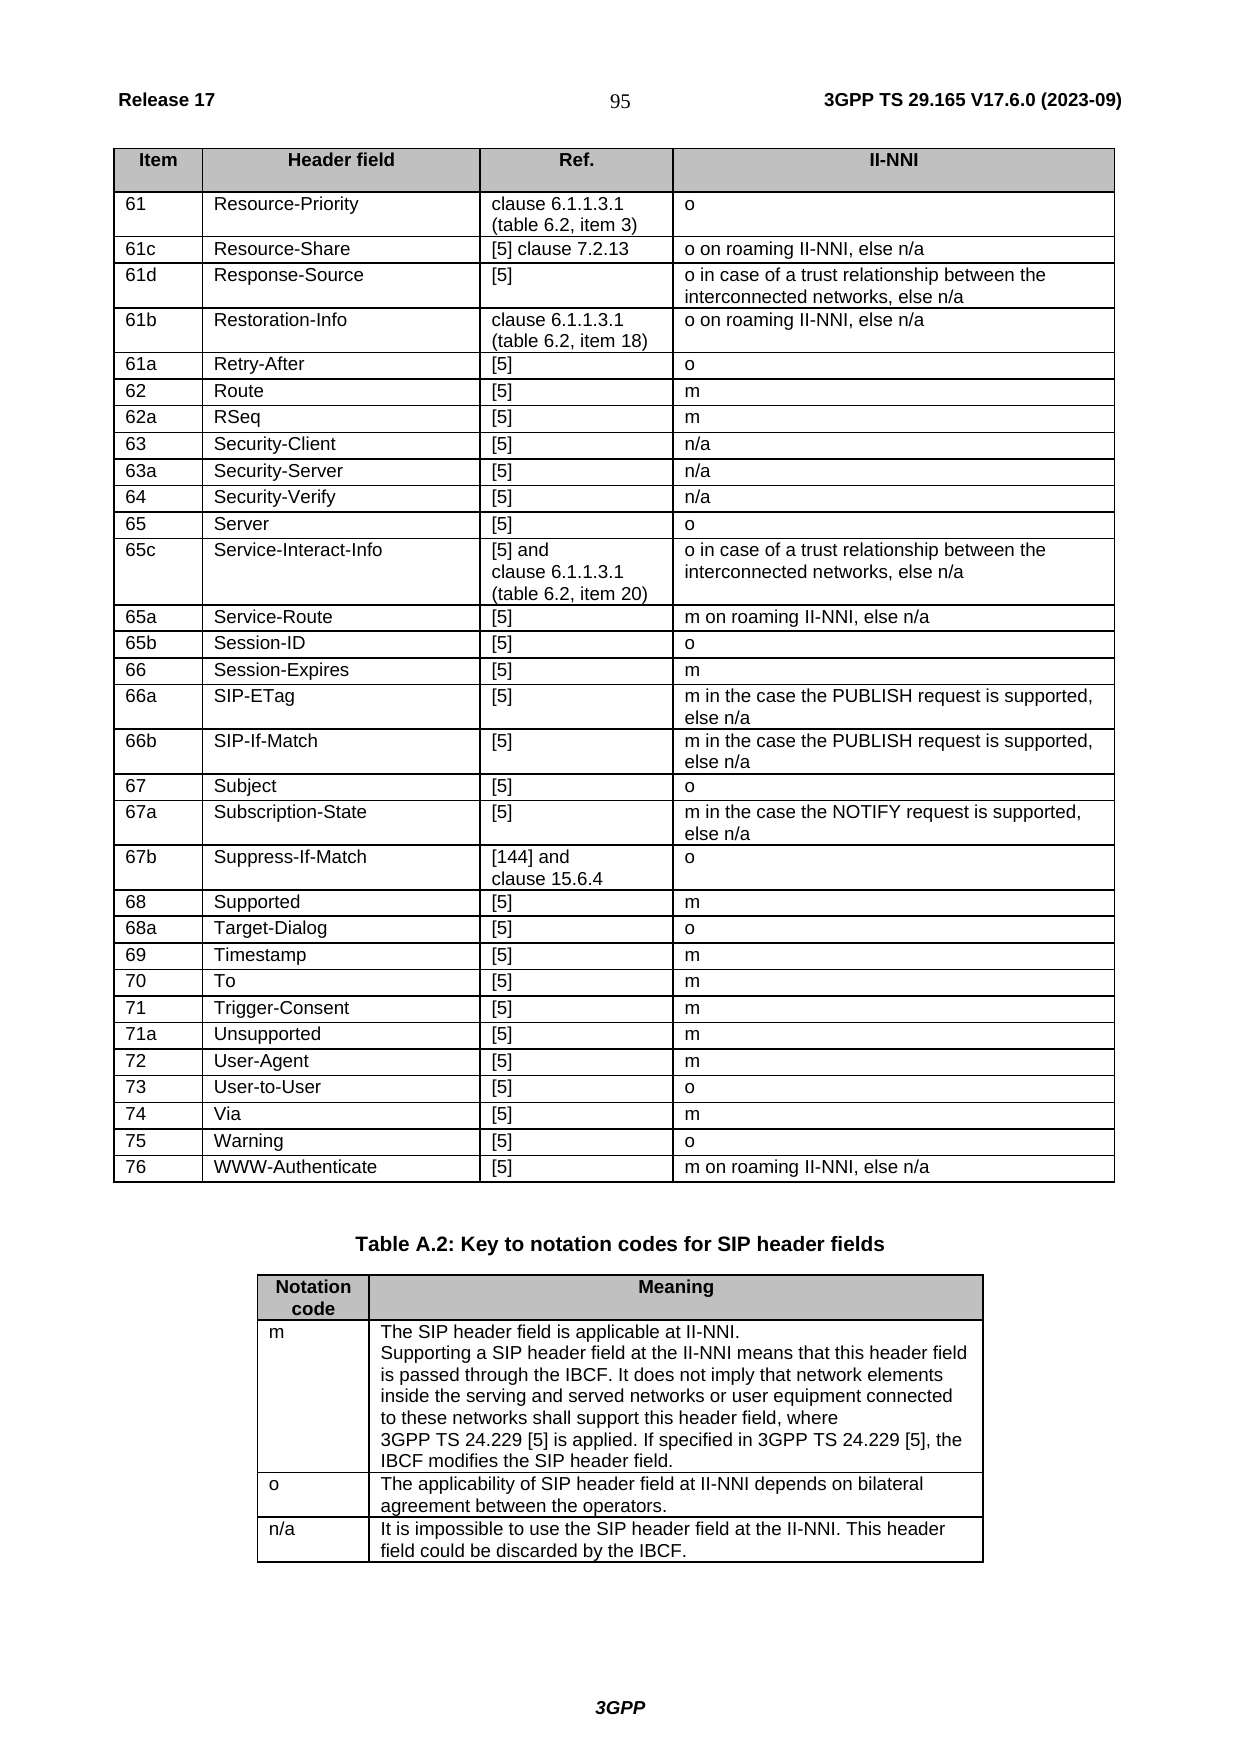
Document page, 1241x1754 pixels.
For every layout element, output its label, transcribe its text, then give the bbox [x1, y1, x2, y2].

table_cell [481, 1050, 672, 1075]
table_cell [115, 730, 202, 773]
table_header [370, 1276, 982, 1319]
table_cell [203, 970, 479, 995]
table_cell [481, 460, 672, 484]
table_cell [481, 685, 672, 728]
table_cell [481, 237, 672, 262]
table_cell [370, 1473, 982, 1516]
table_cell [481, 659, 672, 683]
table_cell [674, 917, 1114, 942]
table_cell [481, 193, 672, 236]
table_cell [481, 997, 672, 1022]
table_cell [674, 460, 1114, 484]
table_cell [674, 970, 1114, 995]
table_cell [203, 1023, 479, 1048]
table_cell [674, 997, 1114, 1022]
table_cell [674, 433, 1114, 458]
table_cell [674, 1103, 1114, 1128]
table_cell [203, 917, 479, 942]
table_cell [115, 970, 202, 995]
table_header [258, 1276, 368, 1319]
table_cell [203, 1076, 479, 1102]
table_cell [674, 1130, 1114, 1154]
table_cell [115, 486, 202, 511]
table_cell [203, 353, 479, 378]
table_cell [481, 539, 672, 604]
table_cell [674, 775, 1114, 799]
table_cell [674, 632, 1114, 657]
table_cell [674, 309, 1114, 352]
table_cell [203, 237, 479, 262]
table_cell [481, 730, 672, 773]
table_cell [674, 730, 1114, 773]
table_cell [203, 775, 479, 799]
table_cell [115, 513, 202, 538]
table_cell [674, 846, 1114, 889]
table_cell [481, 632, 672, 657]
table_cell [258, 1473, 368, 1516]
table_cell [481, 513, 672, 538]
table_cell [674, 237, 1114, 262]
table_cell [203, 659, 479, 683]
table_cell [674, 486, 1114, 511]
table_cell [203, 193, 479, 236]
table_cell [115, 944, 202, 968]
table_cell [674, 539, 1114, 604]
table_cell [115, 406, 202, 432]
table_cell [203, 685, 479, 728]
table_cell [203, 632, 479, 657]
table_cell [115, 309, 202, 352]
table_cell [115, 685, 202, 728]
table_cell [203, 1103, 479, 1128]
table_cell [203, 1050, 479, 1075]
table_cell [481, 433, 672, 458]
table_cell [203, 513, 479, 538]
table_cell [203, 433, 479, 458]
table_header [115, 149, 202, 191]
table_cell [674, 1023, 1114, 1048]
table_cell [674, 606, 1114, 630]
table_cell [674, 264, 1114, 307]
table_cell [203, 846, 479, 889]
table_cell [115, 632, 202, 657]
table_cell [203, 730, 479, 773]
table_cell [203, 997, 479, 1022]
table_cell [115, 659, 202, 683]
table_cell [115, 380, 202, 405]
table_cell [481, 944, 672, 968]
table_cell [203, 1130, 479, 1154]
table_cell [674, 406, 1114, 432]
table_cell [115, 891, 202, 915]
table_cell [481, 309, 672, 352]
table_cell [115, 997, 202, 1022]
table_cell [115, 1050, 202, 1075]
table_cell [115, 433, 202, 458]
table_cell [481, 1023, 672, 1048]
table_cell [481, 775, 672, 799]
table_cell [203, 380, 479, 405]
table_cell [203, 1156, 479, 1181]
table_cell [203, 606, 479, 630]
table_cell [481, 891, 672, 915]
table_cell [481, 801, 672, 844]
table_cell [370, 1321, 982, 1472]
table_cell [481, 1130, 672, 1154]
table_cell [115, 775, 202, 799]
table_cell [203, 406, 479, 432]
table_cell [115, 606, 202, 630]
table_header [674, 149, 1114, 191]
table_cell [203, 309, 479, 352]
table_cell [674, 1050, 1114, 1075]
text Table A.2: Key to notation codes for SIP header fields [118, 1232, 1122, 1256]
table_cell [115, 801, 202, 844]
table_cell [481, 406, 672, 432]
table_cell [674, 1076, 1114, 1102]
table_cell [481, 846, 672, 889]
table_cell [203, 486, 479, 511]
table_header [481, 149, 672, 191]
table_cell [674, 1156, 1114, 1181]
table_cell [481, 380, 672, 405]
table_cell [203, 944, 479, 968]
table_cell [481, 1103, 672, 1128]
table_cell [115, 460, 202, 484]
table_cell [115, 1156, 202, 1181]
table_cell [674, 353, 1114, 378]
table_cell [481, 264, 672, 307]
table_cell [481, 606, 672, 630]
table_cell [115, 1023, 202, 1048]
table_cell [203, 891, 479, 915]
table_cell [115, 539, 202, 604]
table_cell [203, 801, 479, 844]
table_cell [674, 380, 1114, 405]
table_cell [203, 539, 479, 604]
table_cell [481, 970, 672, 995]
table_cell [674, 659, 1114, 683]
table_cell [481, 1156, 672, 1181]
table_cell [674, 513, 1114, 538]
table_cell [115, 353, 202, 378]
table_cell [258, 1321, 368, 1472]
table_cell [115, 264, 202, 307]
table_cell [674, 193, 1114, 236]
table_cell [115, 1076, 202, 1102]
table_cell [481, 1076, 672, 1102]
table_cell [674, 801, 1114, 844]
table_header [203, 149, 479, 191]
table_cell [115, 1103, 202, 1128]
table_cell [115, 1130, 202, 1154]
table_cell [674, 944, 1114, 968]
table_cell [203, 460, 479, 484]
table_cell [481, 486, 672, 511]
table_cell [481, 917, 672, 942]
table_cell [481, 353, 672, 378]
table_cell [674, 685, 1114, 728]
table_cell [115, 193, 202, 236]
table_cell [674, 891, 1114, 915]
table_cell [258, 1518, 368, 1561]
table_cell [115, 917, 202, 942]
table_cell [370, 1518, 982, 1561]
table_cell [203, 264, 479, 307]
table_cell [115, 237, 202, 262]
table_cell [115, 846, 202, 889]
